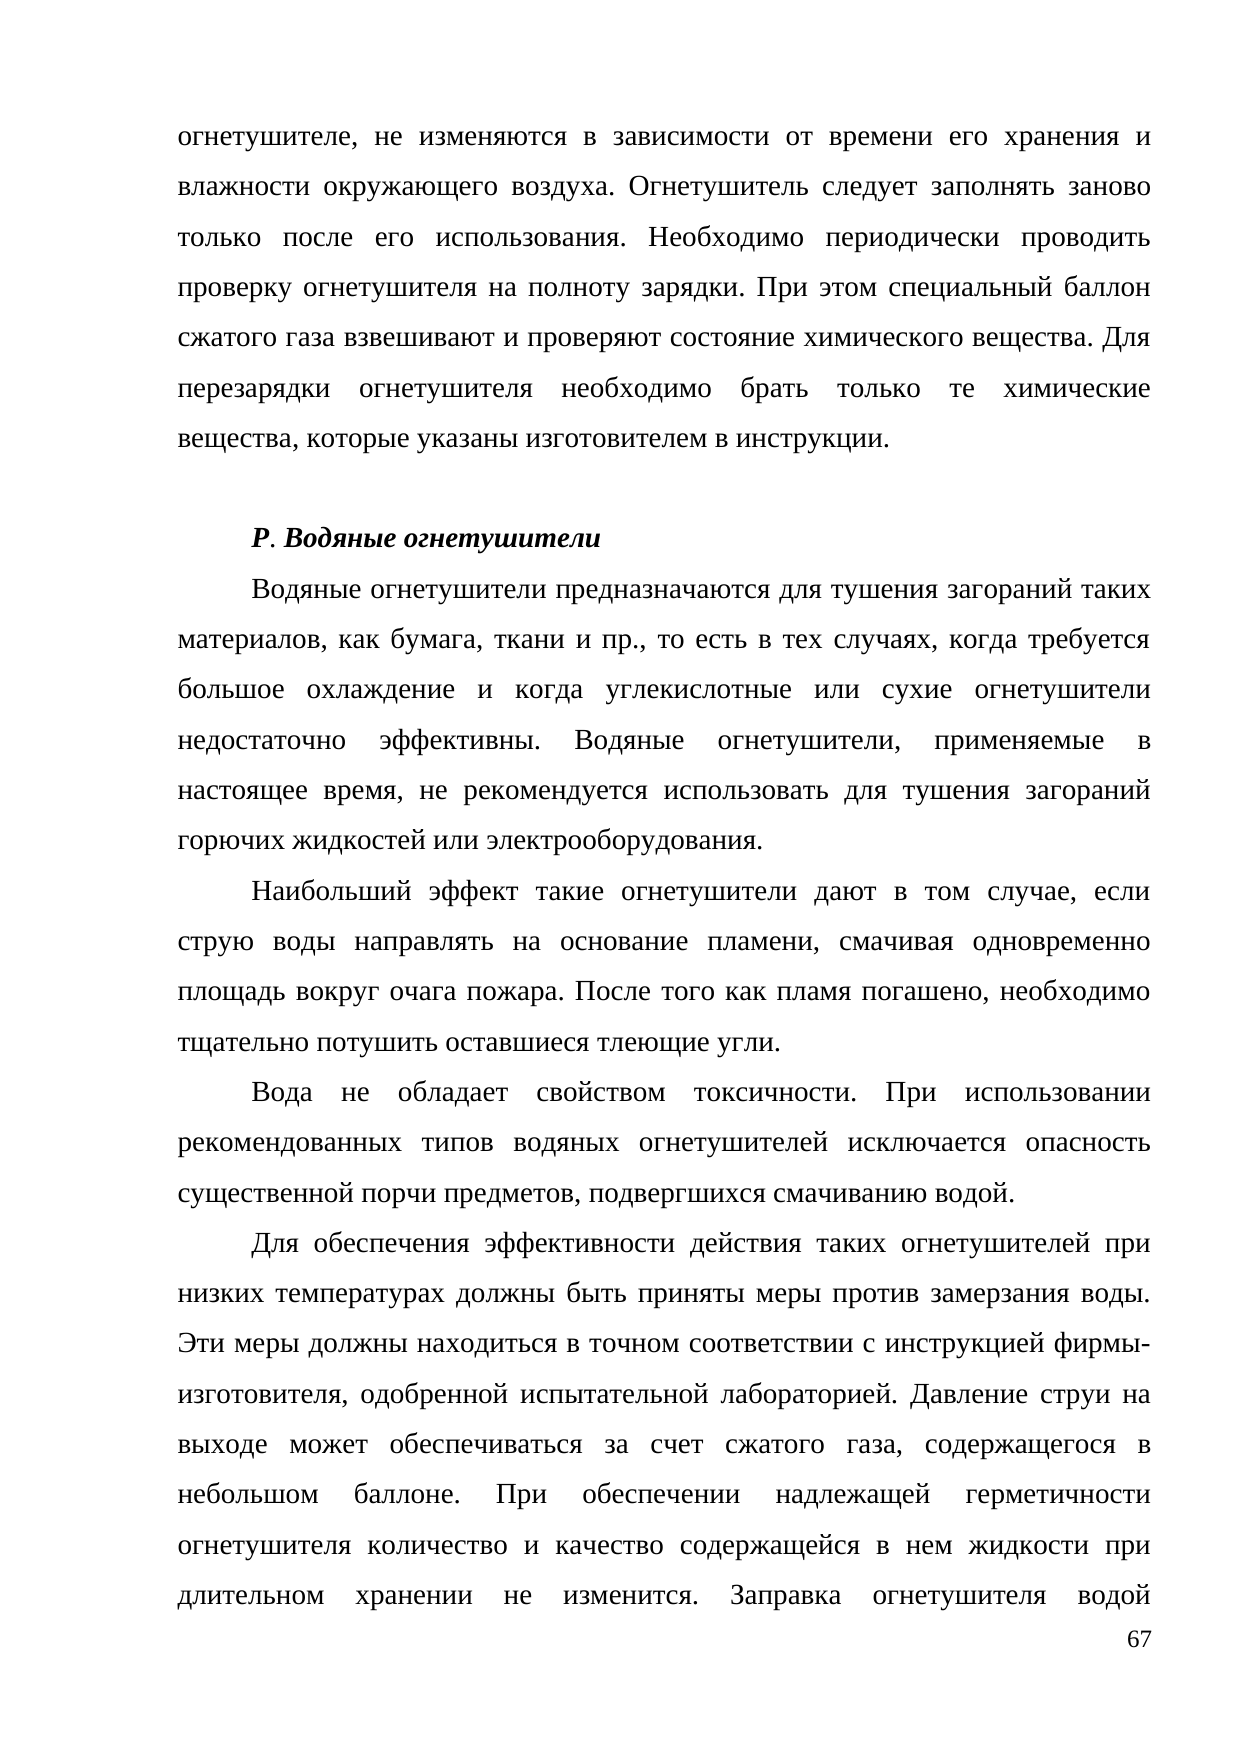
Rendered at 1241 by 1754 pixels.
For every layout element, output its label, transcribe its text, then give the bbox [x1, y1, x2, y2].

text Вода не обладает свойством токсичности. При использовании рекомендованных типов водяных огнетушителей исключается опасность существенной порчи предметов, подвергшихся смачиванию водой. [177, 1074, 1152, 1208]
text Р. Водяные огнетушители [177, 521, 1152, 554]
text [177, 118, 1152, 453]
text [177, 1225, 1152, 1611]
text Водяные огнетушители предназначаются для тушения загораний таких материалов, как бумага, ткани и пр., то есть в тех случаях, когда требуется большое охлаждение и когда углекислотные или сухие огнетушители недостаточно эффективны. Водяные огнетушители, применяемые в настоящее время, не рекомендуется использовать для тушения загораний горючих жидкостей или электрооборудования. [177, 571, 1152, 856]
text Наибольший эффект такие огнетушители дают в том случае, если струю воды направлять на основание пламени, смачивая одновременно площадь вокруг очага пожара. После того как пламя погашено, необходимо тщательно потушить оставшиеся тлеющие угли. [177, 873, 1152, 1057]
